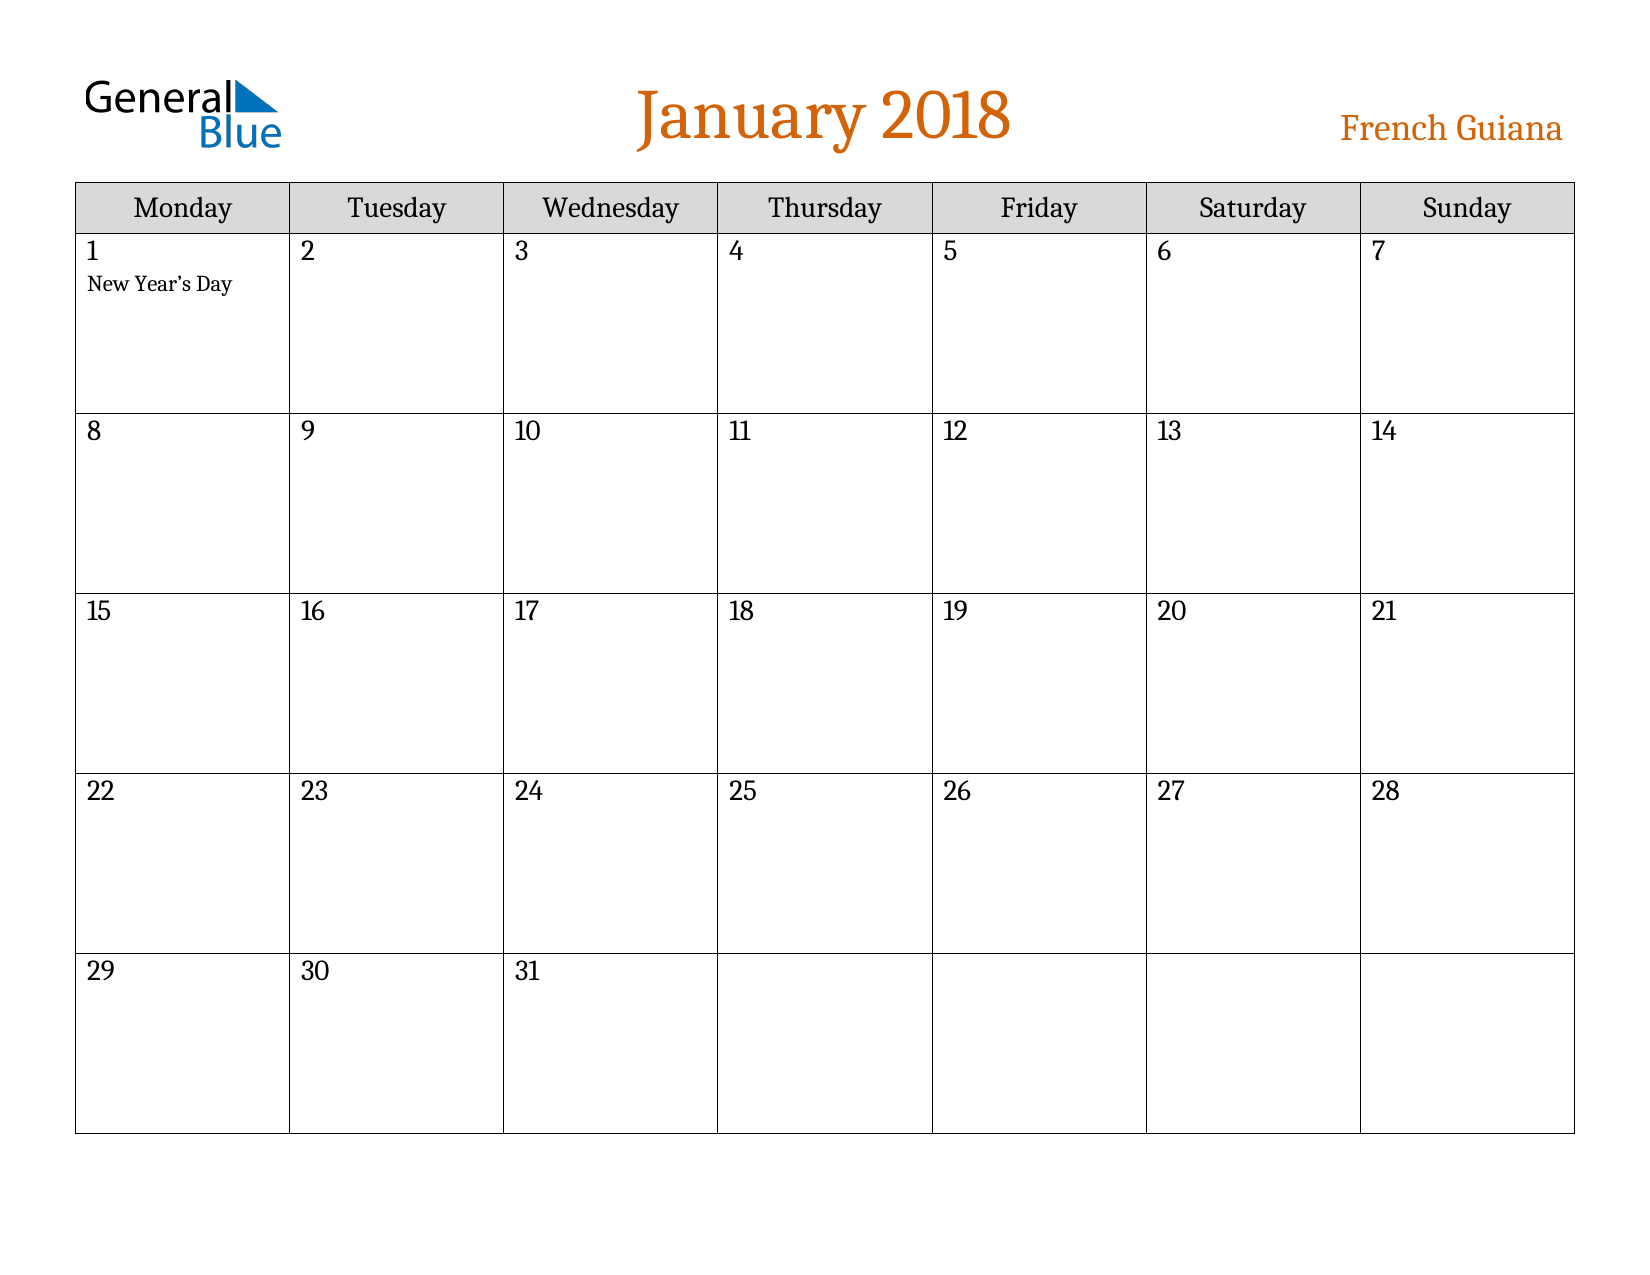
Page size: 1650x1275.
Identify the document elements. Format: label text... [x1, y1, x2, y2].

table_cell [504, 810, 717, 953]
table_cell [933, 990, 1146, 1133]
table_cell Sunday [1361, 183, 1574, 233]
table_cell 14 [1361, 414, 1574, 450]
table_cell 18 [718, 594, 932, 630]
table_cell [290, 270, 503, 413]
table_cell 31 [504, 954, 717, 990]
table_cell [1361, 810, 1574, 953]
table_cell [718, 630, 932, 773]
table_cell 28 [1361, 774, 1574, 810]
table_cell [1147, 990, 1360, 1133]
table_cell [1147, 954, 1360, 990]
table_cell [1147, 810, 1360, 953]
table_cell [718, 450, 932, 593]
table_cell 4 [718, 234, 932, 270]
table_cell [504, 270, 717, 413]
table_cell 11 [718, 414, 932, 450]
table_cell [933, 450, 1146, 593]
table_cell 7 [1361, 234, 1574, 270]
table_cell 12 [933, 414, 1146, 450]
table_cell [290, 990, 503, 1133]
table_cell [718, 954, 932, 990]
table_cell [933, 810, 1146, 953]
table_cell 26 [933, 774, 1146, 810]
table_cell 22 [76, 774, 289, 810]
table_cell [1147, 630, 1360, 773]
table_cell 1 [76, 234, 289, 270]
table_cell 16 [290, 594, 503, 630]
table_cell [76, 450, 289, 593]
table_cell [504, 990, 717, 1133]
table_cell 6 [1147, 234, 1360, 270]
table_cell 24 [504, 774, 717, 810]
table_cell [1361, 630, 1574, 773]
table_cell 23 [290, 774, 503, 810]
table_cell [290, 450, 503, 593]
table_cell 3 [504, 234, 717, 270]
table_cell 21 [1361, 594, 1574, 630]
table_cell 5 [933, 234, 1146, 270]
table_cell [718, 990, 932, 1133]
table_cell 8 [76, 414, 289, 450]
table_cell 13 [1147, 414, 1360, 450]
table_cell [933, 270, 1146, 413]
table_cell Saturday [1147, 183, 1360, 233]
table_cell [290, 630, 503, 773]
table_cell [76, 810, 289, 953]
table_header French Guiana [1146, 75, 1574, 182]
table_cell Thursday [718, 183, 932, 233]
table_cell [933, 630, 1146, 773]
table_cell [933, 954, 1146, 990]
table_cell [1147, 450, 1360, 593]
table_cell [504, 630, 717, 773]
table_cell [76, 990, 289, 1133]
table_cell 19 [933, 594, 1146, 630]
table_cell [718, 270, 932, 413]
table_cell 30 [290, 954, 503, 990]
table_cell 2 [290, 234, 503, 270]
table_cell [1361, 990, 1574, 1133]
table_cell [1147, 270, 1360, 413]
table_cell Wednesday [504, 183, 717, 233]
table_header [76, 75, 503, 182]
table_cell 17 [504, 594, 717, 630]
table_cell 9 [290, 414, 503, 450]
picture [86, 80, 281, 148]
table_cell [504, 450, 717, 593]
table_cell [1361, 954, 1574, 990]
table_cell 27 [1147, 774, 1360, 810]
table_cell 20 [1147, 594, 1360, 630]
table_cell [1361, 450, 1574, 593]
table_cell [718, 810, 932, 953]
table_header January 2018 [504, 75, 1146, 182]
table_cell Monday [76, 183, 289, 233]
table_cell [290, 810, 503, 953]
table_cell Friday [933, 183, 1146, 233]
table_cell New Year’s Day [76, 270, 289, 413]
table_cell [76, 630, 289, 773]
table_cell [1361, 270, 1574, 413]
table_cell 25 [718, 774, 932, 810]
table_cell Tuesday [290, 183, 503, 233]
table_cell 10 [504, 414, 717, 450]
table_cell 15 [76, 594, 289, 630]
table_cell 29 [76, 954, 289, 990]
